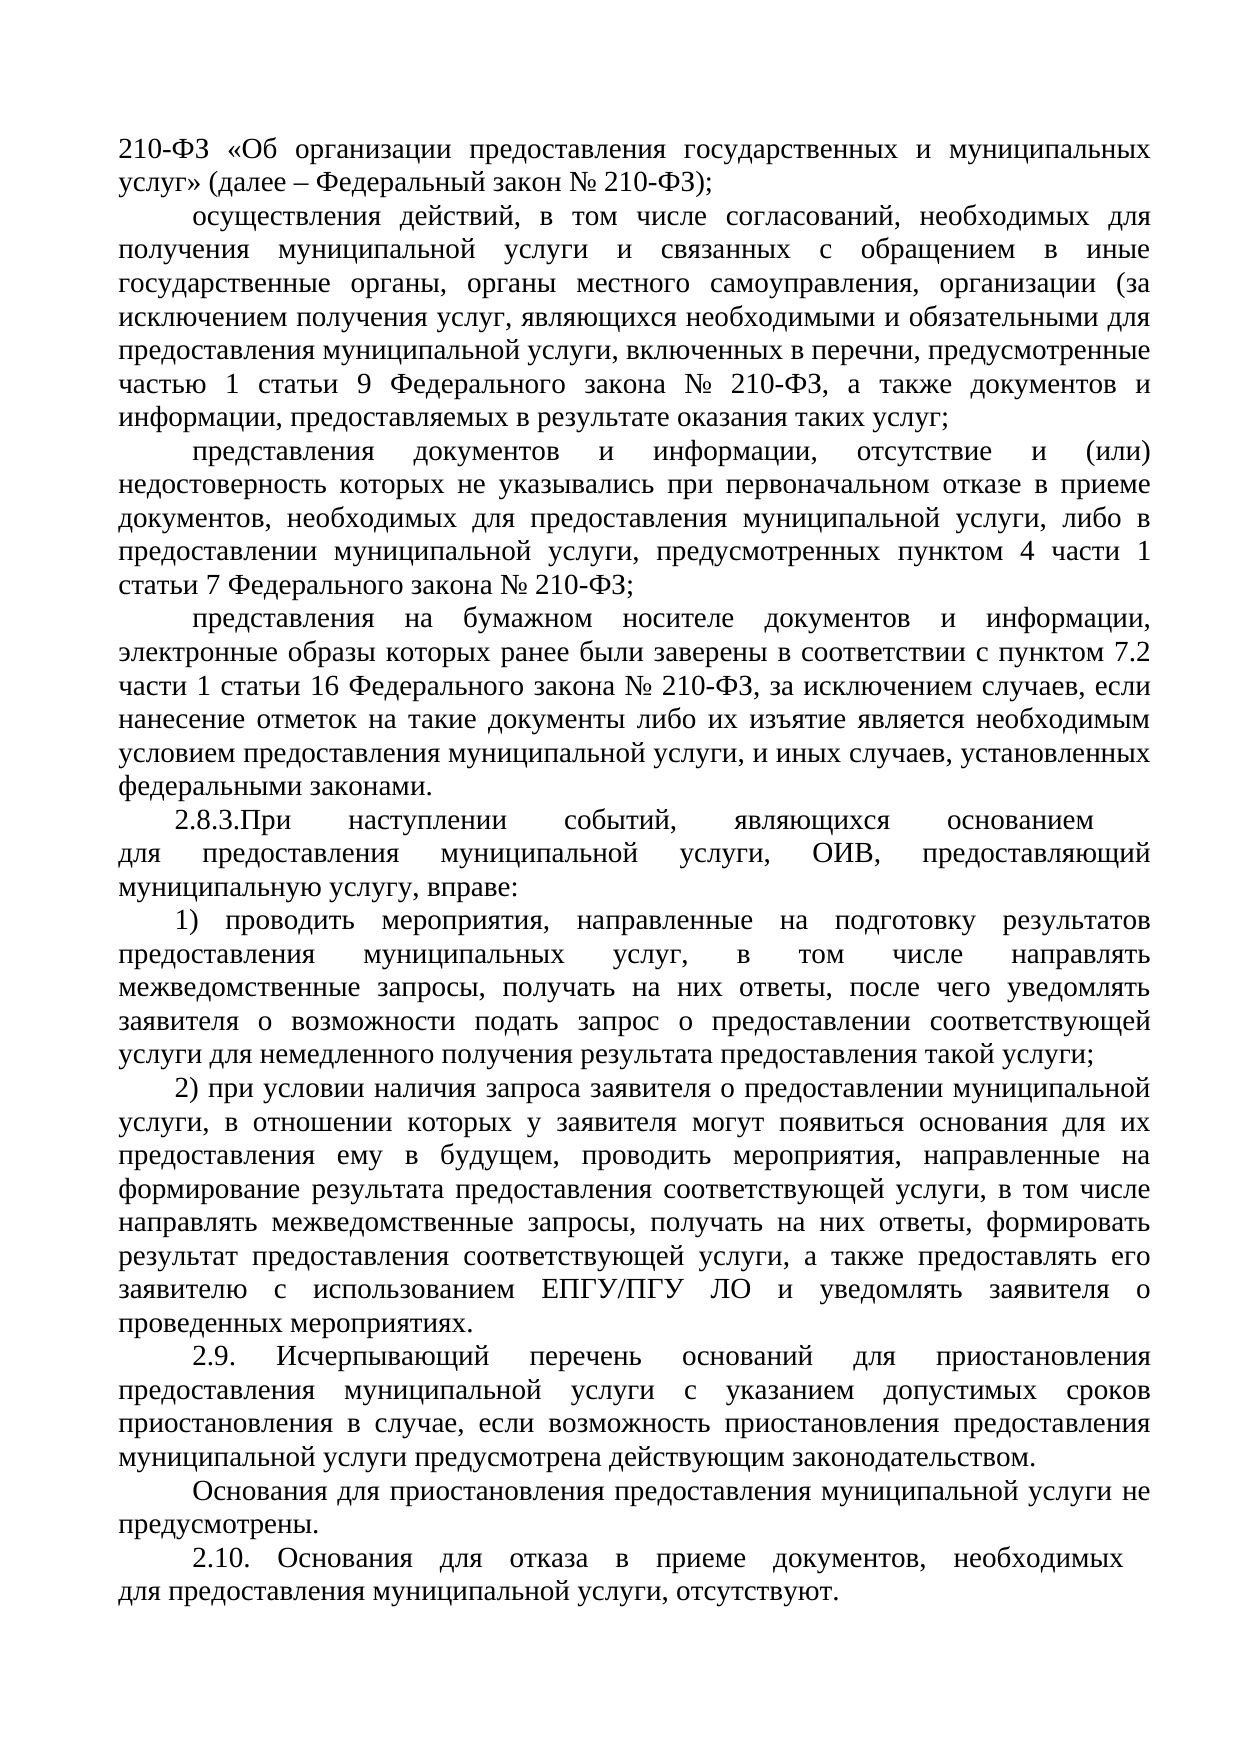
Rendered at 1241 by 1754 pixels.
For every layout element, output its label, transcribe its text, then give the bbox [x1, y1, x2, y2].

text 2.9. Исчерпывающий перечень оснований для приостановления предоставления муниципальной услуги с указанием допустимых сроков приостановления в случае, если возможность приостановления предоставления муниципальной услуги предусмотрена действующим законодательством. [118, 1338, 1152, 1473]
text 2.10. Основания для отказа в приеме документов, необходимых для предоставления муниципальной услуги, отсутствуют. [118, 1540, 1152, 1607]
text осуществления действий, в том числе согласований, необходимых для получения муниципальной услуги и связанных с обращением в иные государственные органы, органы местного самоуправления, организации (за исключением получения услуг, являющихся необходимыми и обязательными для предоставления муниципальной услуги, включенных в перечни, предусмотренные частью 1 статьи 9 Федерального закона № 210-ФЗ, а также документов и информации, предоставляемых в результате оказания таких услуг; [118, 198, 1152, 433]
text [118, 131, 1152, 198]
text Основания для приостановления предоставления муниципальной услуги не предусмотрены. [118, 1473, 1152, 1540]
text представления документов и информации, отсутствие и (или) недостоверность которых не указывались при первоначальном отказе в приеме документов, необходимых для предоставления муниципальной услуги, либо в предоставлении муниципальной услуги, предусмотренных пунктом 4 части 1 статьи 7 Федерального закона № 210-ФЗ; [118, 433, 1152, 601]
text представления на бумажном носителе документов и информации, электронные образы которых ранее были заверены в соответствии с пунктом 7.2 части 1 статьи 16 Федерального закона № 210-ФЗ, за исключением случаев, если нанесение отметок на такие документы либо их изъятие является необходимым условием предоставления муниципальной услуги, и иных случаев, установленных федеральными законами. [118, 601, 1152, 802]
text 2.8.3.При наступлении событий, являющихся основанием для предоставления муниципальной услуги, ОИВ, предоставляющий муниципальную услугу, вправе: [118, 802, 1152, 902]
text 2) при условии наличия запроса заявителя о предоставлении муниципальной услуги, в отношении которых у заявителя могут появиться основания для их предоставления ему в будущем, проводить мероприятия, направленные на формирование результата предоставления соответствующей услуги, в том числе направлять межведомственные запросы, получать на них ответы, формировать результат предоставления соответствующей услуги, а также предоставлять его заявителю с использованием ЕПГУ/ПГУ ЛО и уведомлять заявителя о проведенных мероприятиях. [118, 1070, 1152, 1338]
text 1) проводить мероприятия, направленные на подготовку результатов предоставления муниципальных услуг, в том числе направлять межведомственные запросы, получать на них ответы, после чего уведомлять заявителя о возможности подать запрос о предоставлении соответствующей услуги для немедленного получения результата предоставления такой услуги; [118, 902, 1152, 1070]
